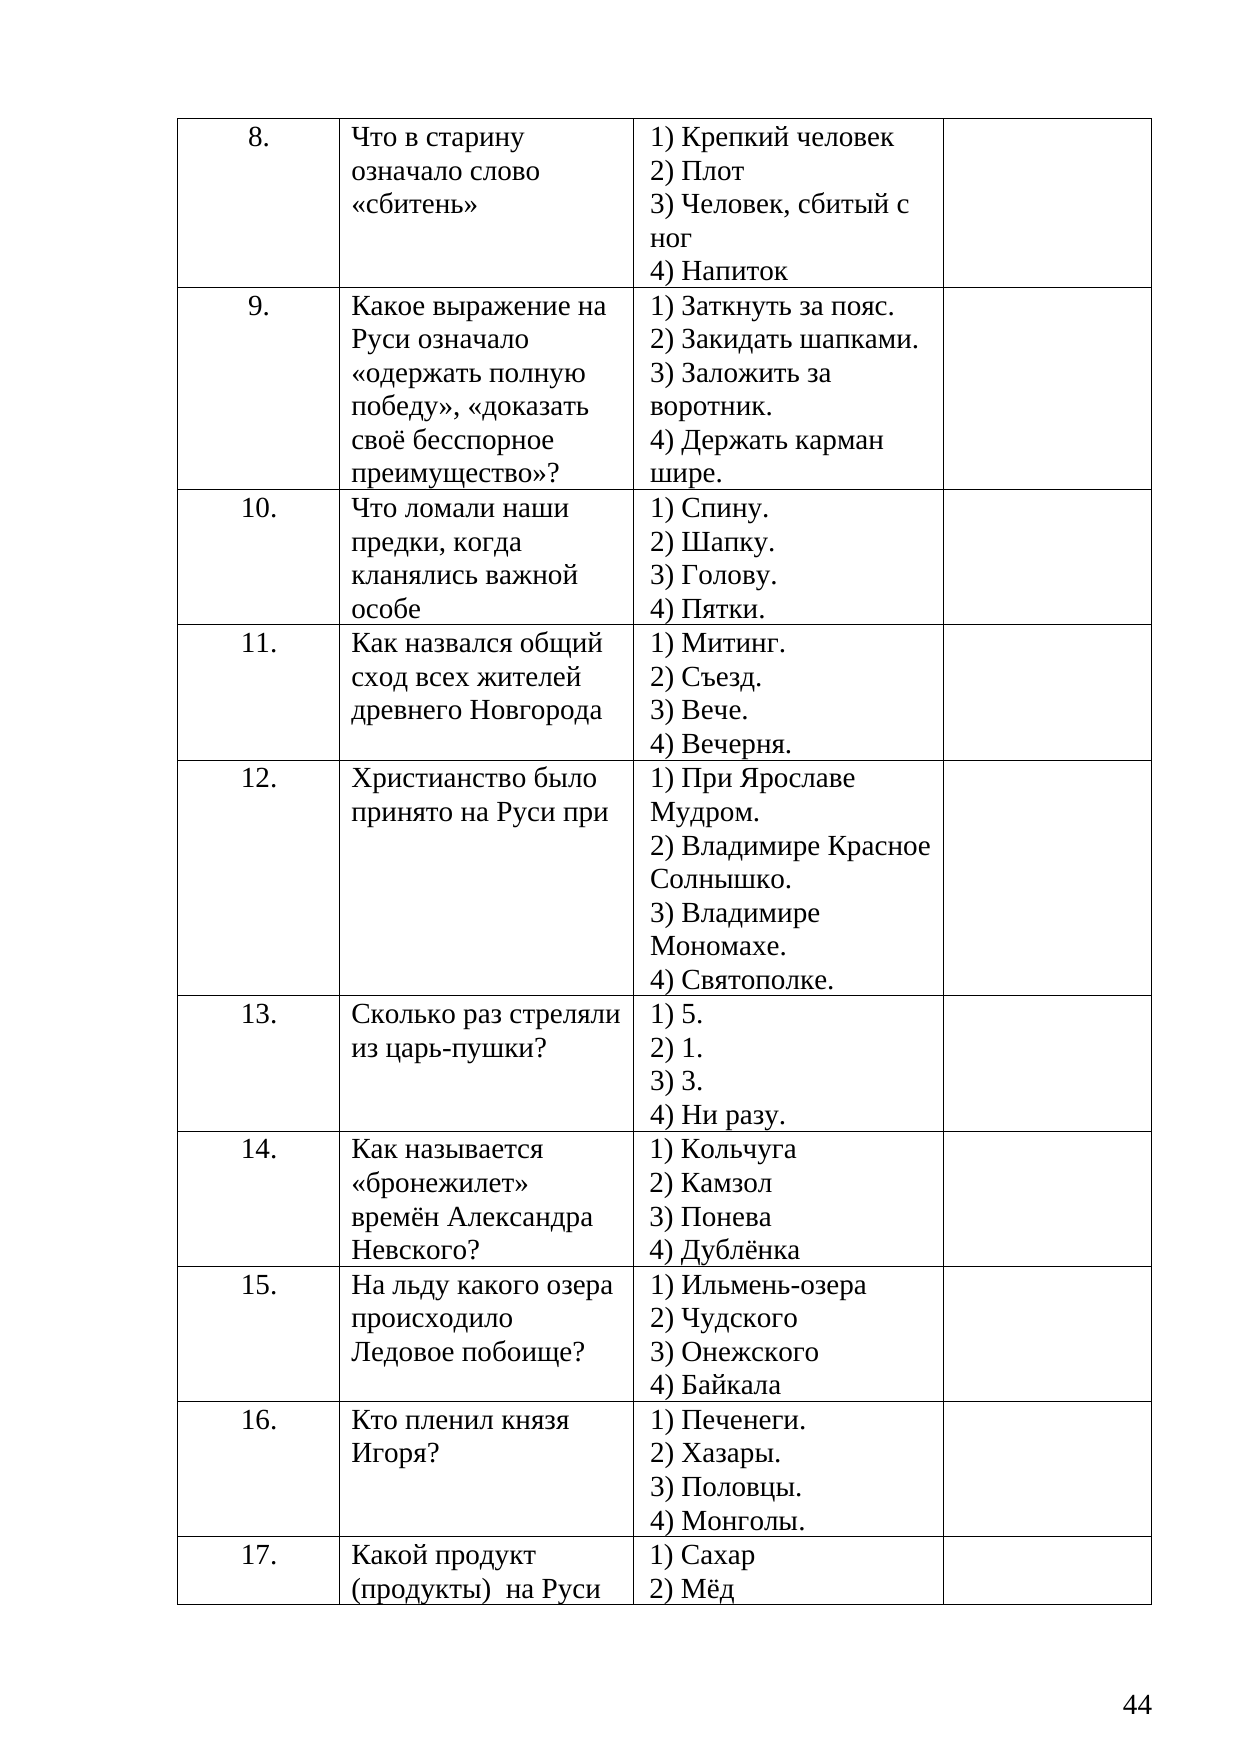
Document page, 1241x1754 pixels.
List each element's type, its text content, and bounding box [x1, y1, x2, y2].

table_cell [944, 1402, 1151, 1536]
table_cell 15. [178, 1267, 339, 1401]
table_cell 17. [178, 1537, 339, 1604]
table_cell [944, 119, 1151, 287]
table_cell Христианство было принято на Руси при [340, 761, 633, 995]
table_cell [634, 1537, 943, 1604]
table_cell [944, 288, 1151, 489]
table_cell [944, 1537, 1151, 1604]
table_cell На льду какого озера происходило Ледовое побоище? [340, 1267, 633, 1401]
table_cell Спину. Шапку. Голову. Пятки. [634, 490, 943, 624]
table_cell Кто пленил князя Игоря? [340, 1402, 633, 1536]
table_cell Заткнуть за пояс. Закидать шапками. Заложить за воротник. Держать карман шире. [634, 288, 943, 489]
table_cell 5. 1. 3. Ни разу. [634, 996, 943, 1131]
table_cell 11. [178, 625, 339, 759]
table_cell Как называется «бронежилет» времён Александра Невского? [340, 1132, 633, 1266]
table_cell Что в старину означало слово «сбитень» [340, 119, 633, 287]
table_cell [944, 1267, 1151, 1401]
table_cell [944, 490, 1151, 624]
table_cell 10. [178, 490, 339, 624]
table_cell 8. [178, 119, 339, 287]
table_cell Крепкий человек Плот Человек, сбитый с ног Напиток [634, 119, 943, 287]
table_cell [944, 625, 1151, 759]
table_cell Какое выражение на Руси означало «одержать полную победу», «доказать своё бесспорное преимущество»? [340, 288, 633, 489]
table_cell 12. [178, 761, 339, 995]
table_cell [944, 761, 1151, 995]
table_cell [944, 996, 1151, 1131]
table_cell Что ломали наши предки, когда кланялись важной особе [340, 490, 633, 624]
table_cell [340, 1537, 633, 1604]
table_cell Митинг. Съезд. Вече. Вечерня. [634, 625, 943, 759]
table_cell Как назвался общий сход всех жителей древнего Новгорода [340, 625, 633, 759]
table_cell Печенеги. Хазары. Половцы. Монголы. [634, 1402, 943, 1536]
table_cell 13. [178, 996, 339, 1131]
table_cell Ильмень-озера Чудского Онежского Байкала [634, 1267, 943, 1401]
table_cell 16. [178, 1402, 339, 1536]
table_cell 9. [178, 288, 339, 489]
table_cell 1) Кольчуга 2) Камзол 3) Понева 4) Дублёнка [634, 1132, 943, 1266]
table_cell 14. [178, 1132, 339, 1266]
table_cell При Ярославе Мудром. Владимире Красное Солнышко. Владимире Мономахе. Святополке. [634, 761, 943, 995]
table_cell [944, 1132, 1151, 1266]
table_cell Сколько раз стреляли из царь-пушки? [340, 996, 633, 1131]
